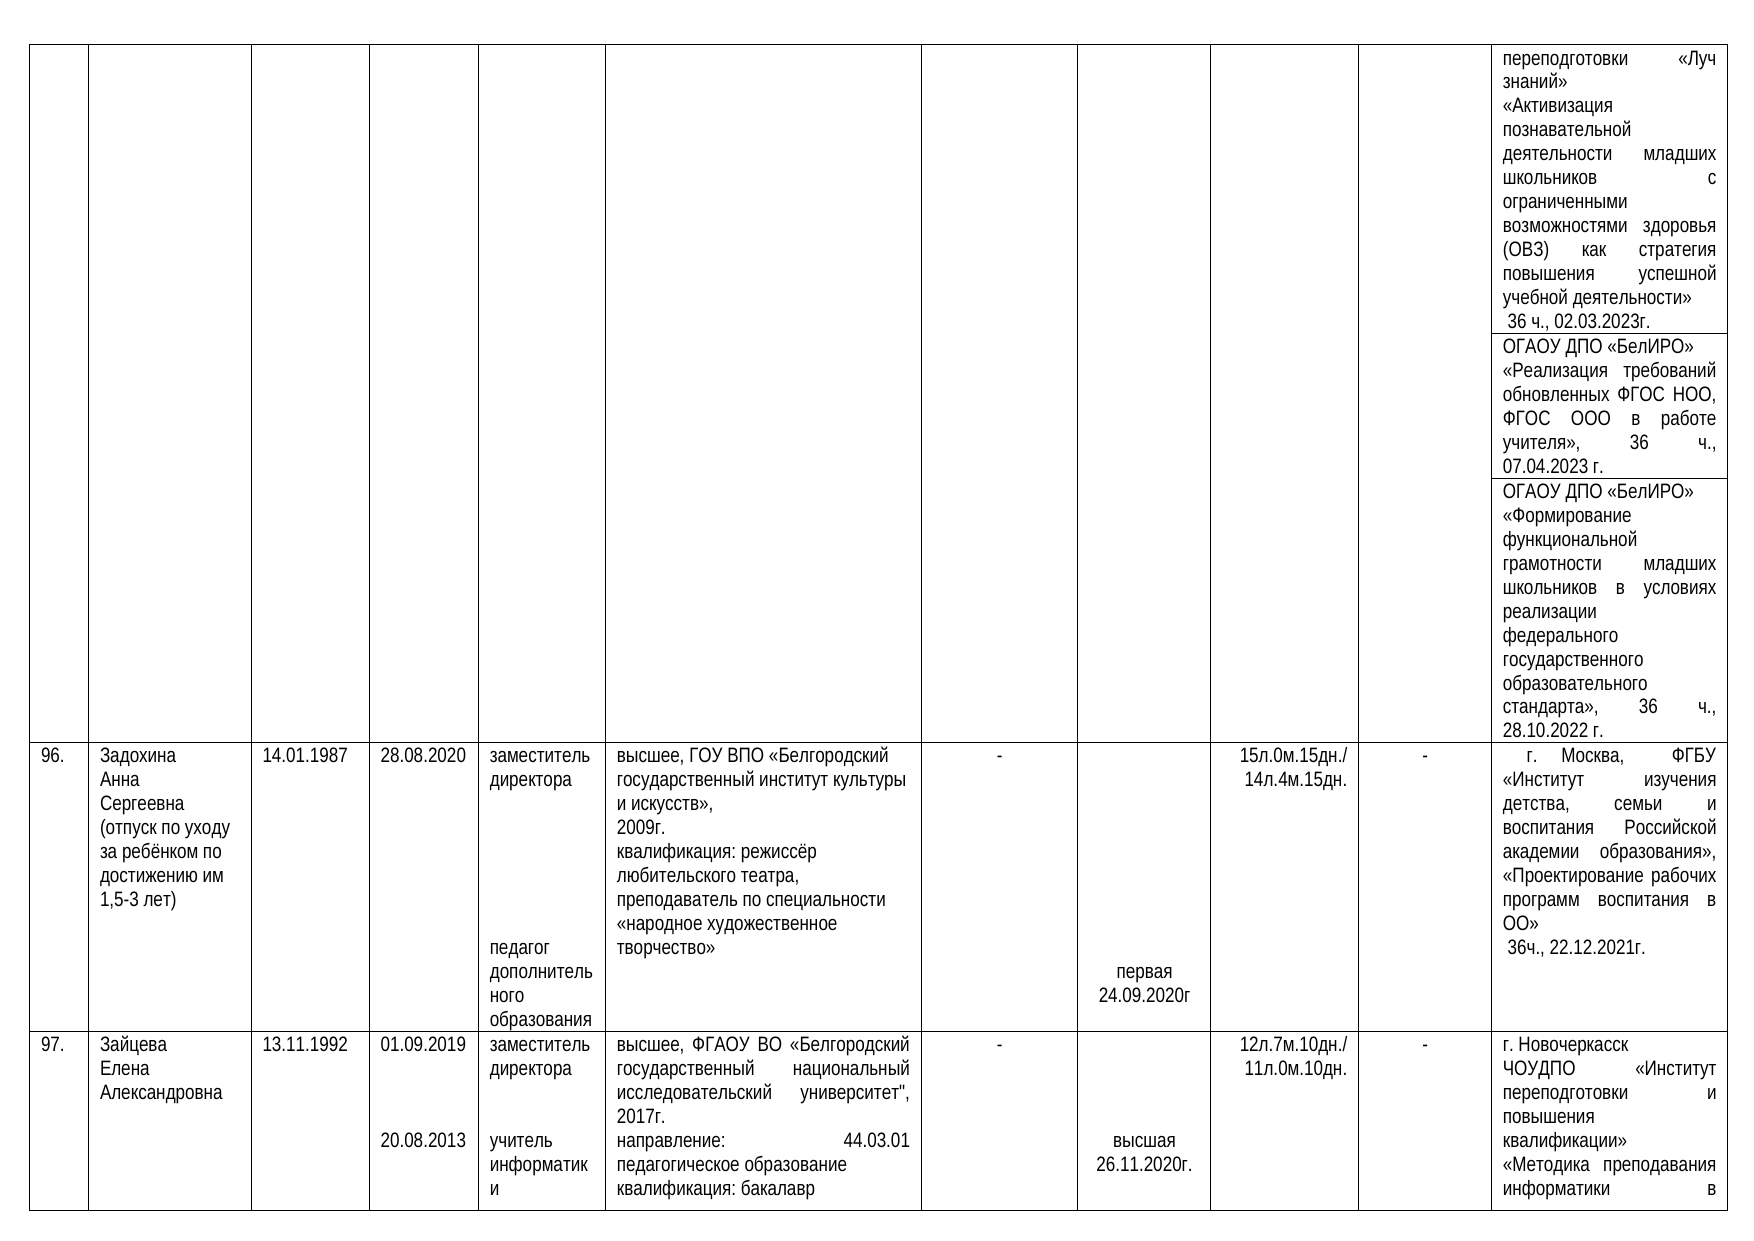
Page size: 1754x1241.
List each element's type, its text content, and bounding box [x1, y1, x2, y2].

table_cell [606, 1032, 921, 1209]
table_cell г. Москва, ФГБУ «Институт изучения детства, семьи и воспитания Российской академии образования», «Проектирование рабочих программ воспитания в ОО» 36ч., 22.12.2021г. [1492, 743, 1727, 1031]
table_cell первая 24.09.2020г [1078, 743, 1210, 1031]
table_cell 14.01.1987 [252, 743, 369, 1031]
table_cell 13.11.1992 [252, 1032, 369, 1209]
table_cell высшая 26.11.2020г. [1078, 1032, 1210, 1209]
table_cell - [1359, 743, 1491, 1031]
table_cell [1492, 45, 1727, 333]
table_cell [1492, 1032, 1727, 1209]
table_cell ОГАОУ ДПО «БелИРО» «Формирование функциональной грамотности младших школьников в условиях реализации федерального государственного образовательного стандарта», 36 ч., 28.10.2022 г. [1492, 479, 1727, 742]
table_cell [370, 1032, 478, 1209]
table_cell высшее, ГОУ ВПО «Белгородский государственный институт культуры и искусств», 2009г. квалификация: режиссёр любительского театра, преподаватель по специальности «народное художественное творчество» [606, 743, 921, 1031]
table_cell 28.08.2020 [370, 743, 478, 1031]
table_cell заместитель директора педагог дополнительного образования [479, 743, 605, 1031]
table_cell - [922, 743, 1077, 1031]
table_cell - [922, 1032, 1077, 1209]
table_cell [479, 1032, 605, 1209]
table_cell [89, 1032, 251, 1209]
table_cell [1211, 1032, 1358, 1209]
table_cell - [1359, 1032, 1491, 1209]
table_cell [30, 743, 88, 1031]
table_cell Задохина Анна Сергеевна (отпуск по уходу за ребёнком по достижению им 1,5-3 лет) [89, 743, 251, 1031]
table_cell 15л.0м.15дн./ 14л.4м.15дн. [1211, 743, 1358, 1031]
table_cell ОГАОУ ДПО «БелИРО» «Реализация требований обновленных ФГОС НОО, ФГОС ООО в работе учителя», 36 ч., 07.04.2023 г. [1492, 334, 1727, 478]
table_cell [30, 1032, 88, 1209]
